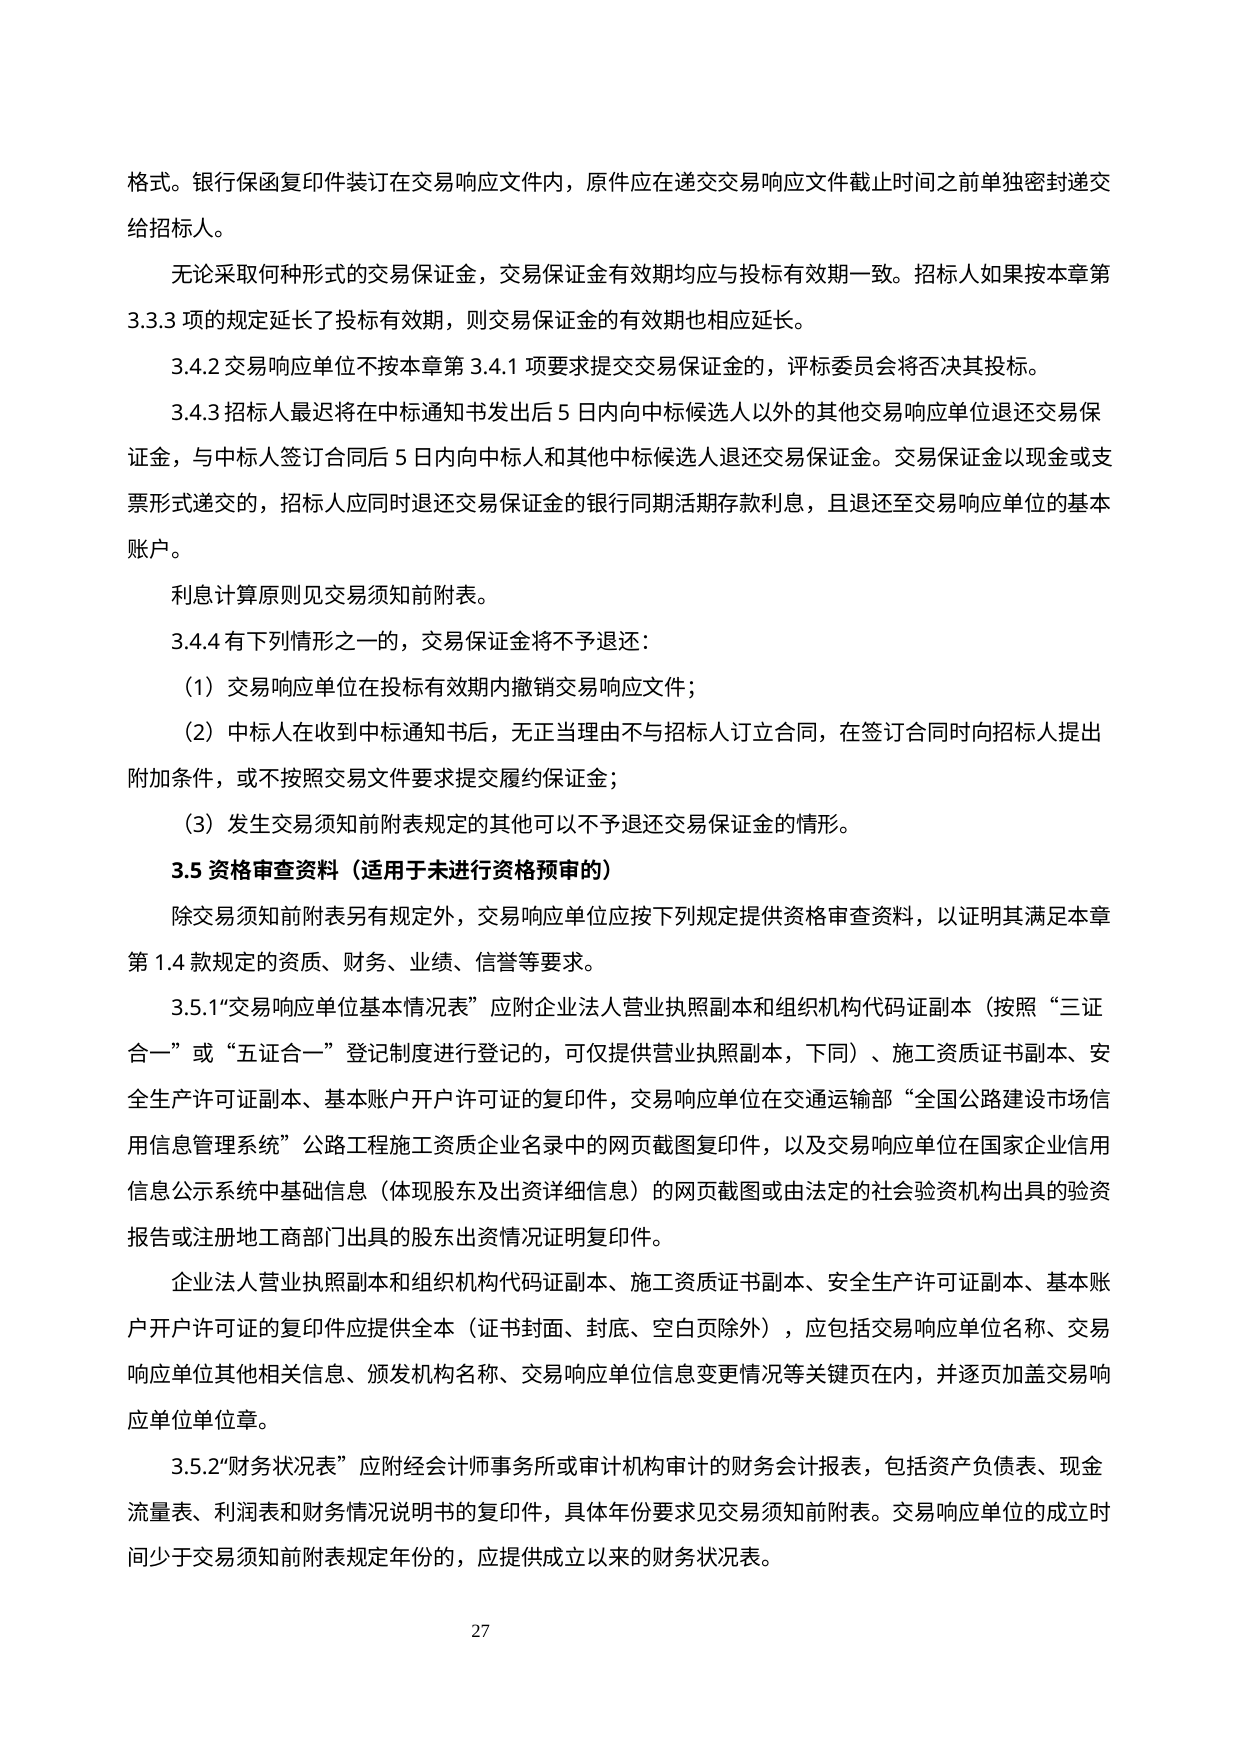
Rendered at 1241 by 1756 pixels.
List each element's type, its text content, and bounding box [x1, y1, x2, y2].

subtitle 3.5 资格审查资料（适用于未进行资格预审的） [127, 842, 1115, 887]
list 利息计算原则见交易须知前附表。 [127, 567, 1115, 612]
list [127, 154, 1115, 246]
list 3.5.2“财务状况表”应附经会计师事务所或审计机构审计的财务会计报表，包括资产负债表、现金流量表、利润表和财务情况说明书的复印件，具体年份要求见交易须知前附表。交易响应单位的成立时间少于交易须知前附表规定年份的，应提供成立以来的财务状况表。 [127, 1437, 1115, 1575]
list 3.4.3招标人最迟将在中标通知书发出后 5 日内向中标候选人以外的其他交易响应单位退还交易保证金，与中标人签订合同后 5 日内向中标人和其他中标候选人退还交易保证金。交易保证金以现金或支票形式递交的，招标人应同时退还交易保证金的银行同期活期存款利息，且退还至交易响应单位的基本账户。 [127, 383, 1115, 567]
list 无论采取何种形式的交易保证金，交易保证金有效期均应与投标有效期一致。招标人如果按本章第 3.3.3 项的规定延长了投标有效期，则交易保证金的有效期也相应延长。 [127, 246, 1115, 337]
list （2）中标人在收到中标通知书后，无正当理由不与招标人订立合同，在签订合同时向招标人提出附加条件，或不按照交易文件要求提交履约保证金； [127, 704, 1115, 796]
list （1）交易响应单位在投标有效期内撤销交易响应文件； [127, 658, 1115, 704]
list 3.4.4有下列情形之一的，交易保证金将不予退还： [127, 612, 1115, 658]
list 3.4.2交易响应单位不按本章第 3.4.1 项要求提交交易保证金的，评标委员会将否决其投标。 [127, 337, 1115, 383]
list 企业法人营业执照副本和组织机构代码证副本、施工资质证书副本、安全生产许可证副本、基本账户开户许可证的复印件应提供全本（证书封面、封底、空白页除外），应包括交易响应单位名称、交易响应单位其他相关信息、颁发机构名称、交易响应单位信息变更情况等关键页在内，并逐页加盖交易响应单位单位章。 [127, 1254, 1115, 1437]
list 3.5.1“交易响应单位基本情况表”应附企业法人营业执照副本和组织机构代码证副本（按照“三证合一”或“五证合一”登记制度进行登记的，可仅提供营业执照副本，下同）、施工资质证书副本、安全生产许可证副本、基本账户开户许可证的复印件，交易响应单位在交通运输部“全国公路建设市场信用信息管理系统”公路工程施工资质企业名录中的网页截图复印件，以及交易响应单位在国家企业信用信息公示系统中基础信息（体现股东及出资详细信息）的网页截图或由法定的社会验资机构出具的验资报告或注册地工商部门出具的股东出资情况证明复印件。 [127, 979, 1115, 1254]
text （3）发生交易须知前附表规定的其他可以不予退还交易保证金的情形。 [127, 796, 1115, 842]
list 除交易须知前附表另有规定外，交易响应单位应按下列规定提供资格审查资料，以证明其满足本章第 1.4 款规定的资质、财务、业绩、信誉等要求。 [127, 887, 1115, 979]
